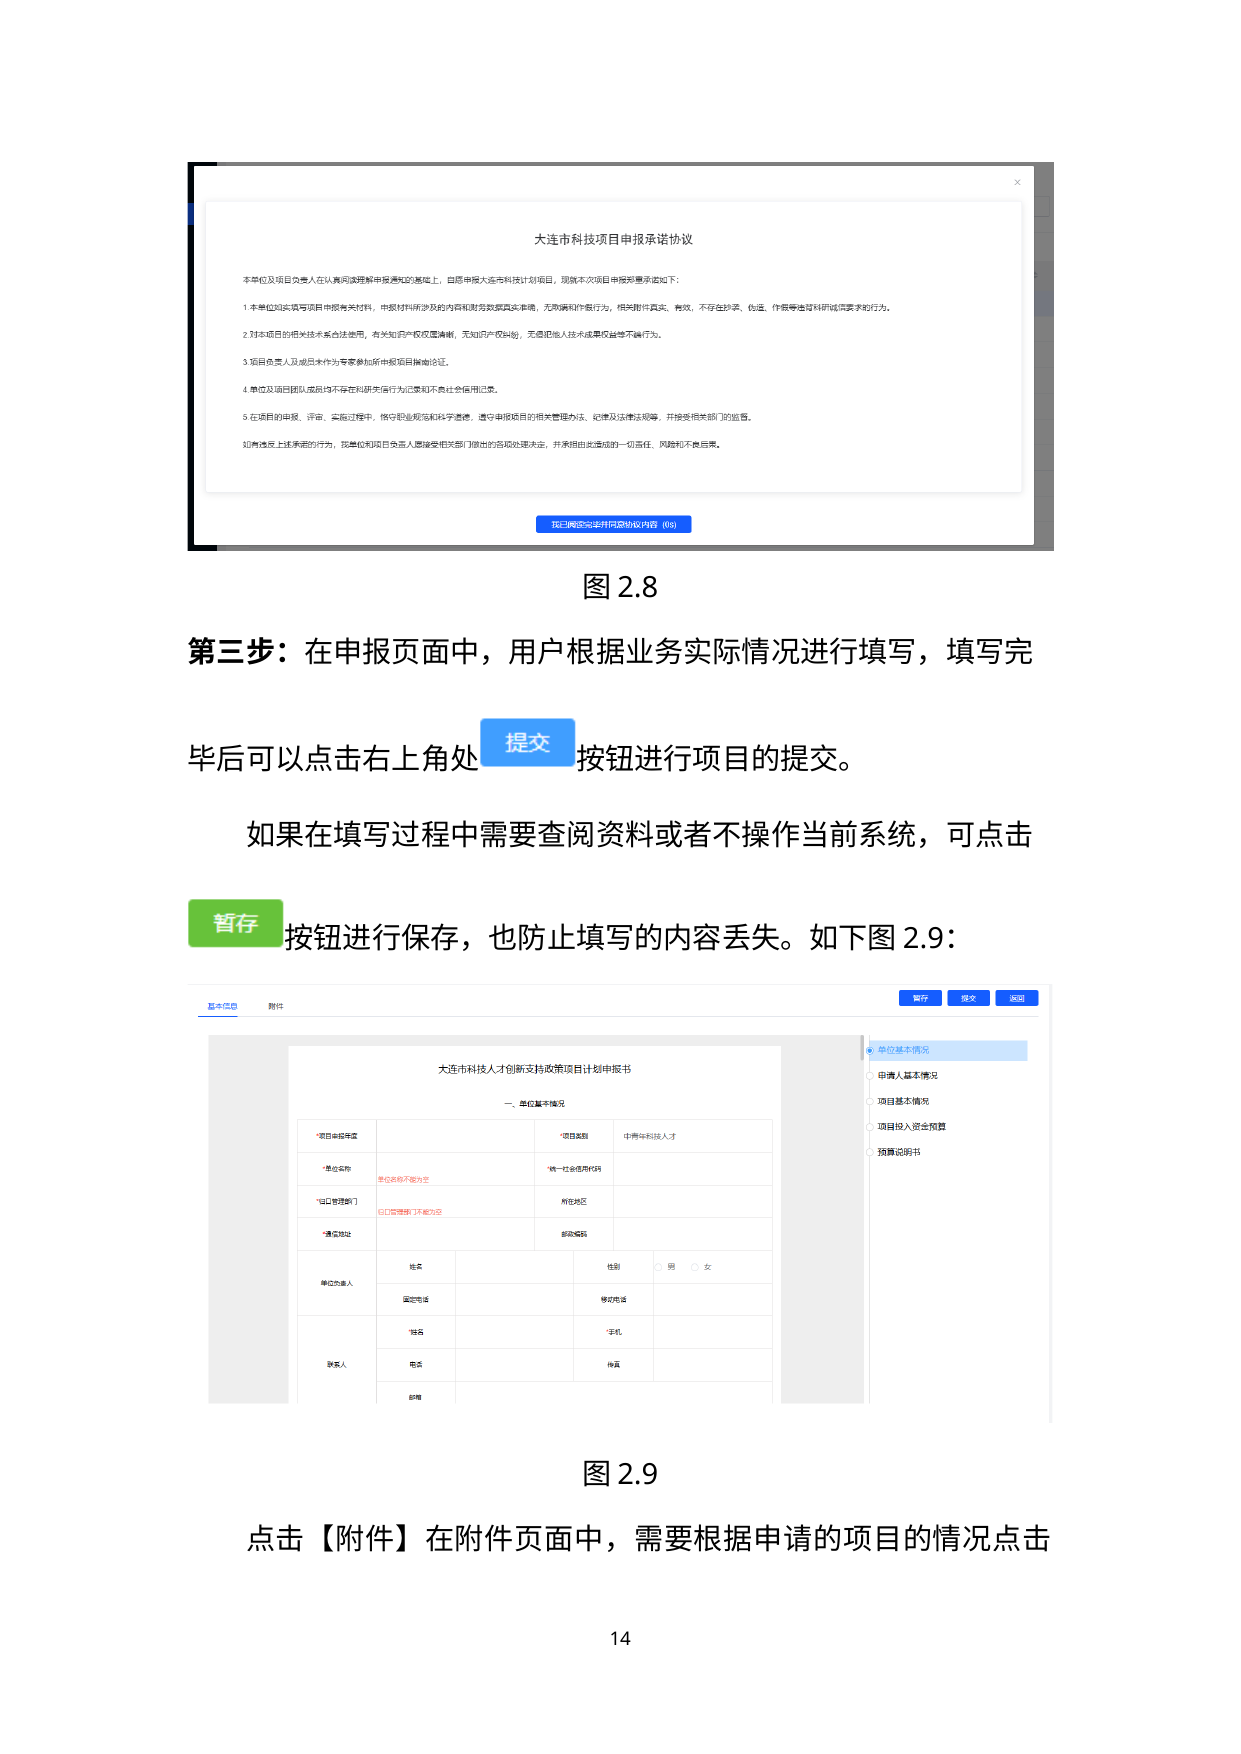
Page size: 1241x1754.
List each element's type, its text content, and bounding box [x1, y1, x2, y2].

picture [187, 162, 1054, 551]
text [187, 1504, 1053, 1569]
text 第三步：在申报页面中，用户根据业务实际情况进行填写，填写完毕后可以点击右上角处按钮进行项目的提交。 [187, 617, 1053, 779]
picture [187, 898, 285, 949]
text 图2.8 [187, 552, 1053, 617]
text 图2.9 [187, 1439, 1053, 1504]
text 如果在填写过程中需要查阅资料或者不操作当前系统，可点击按钮进行保存，也防止填写的内容丢失。如下图2.9： [187, 801, 1053, 963]
picture [187, 984, 1053, 1423]
picture [479, 714, 577, 770]
